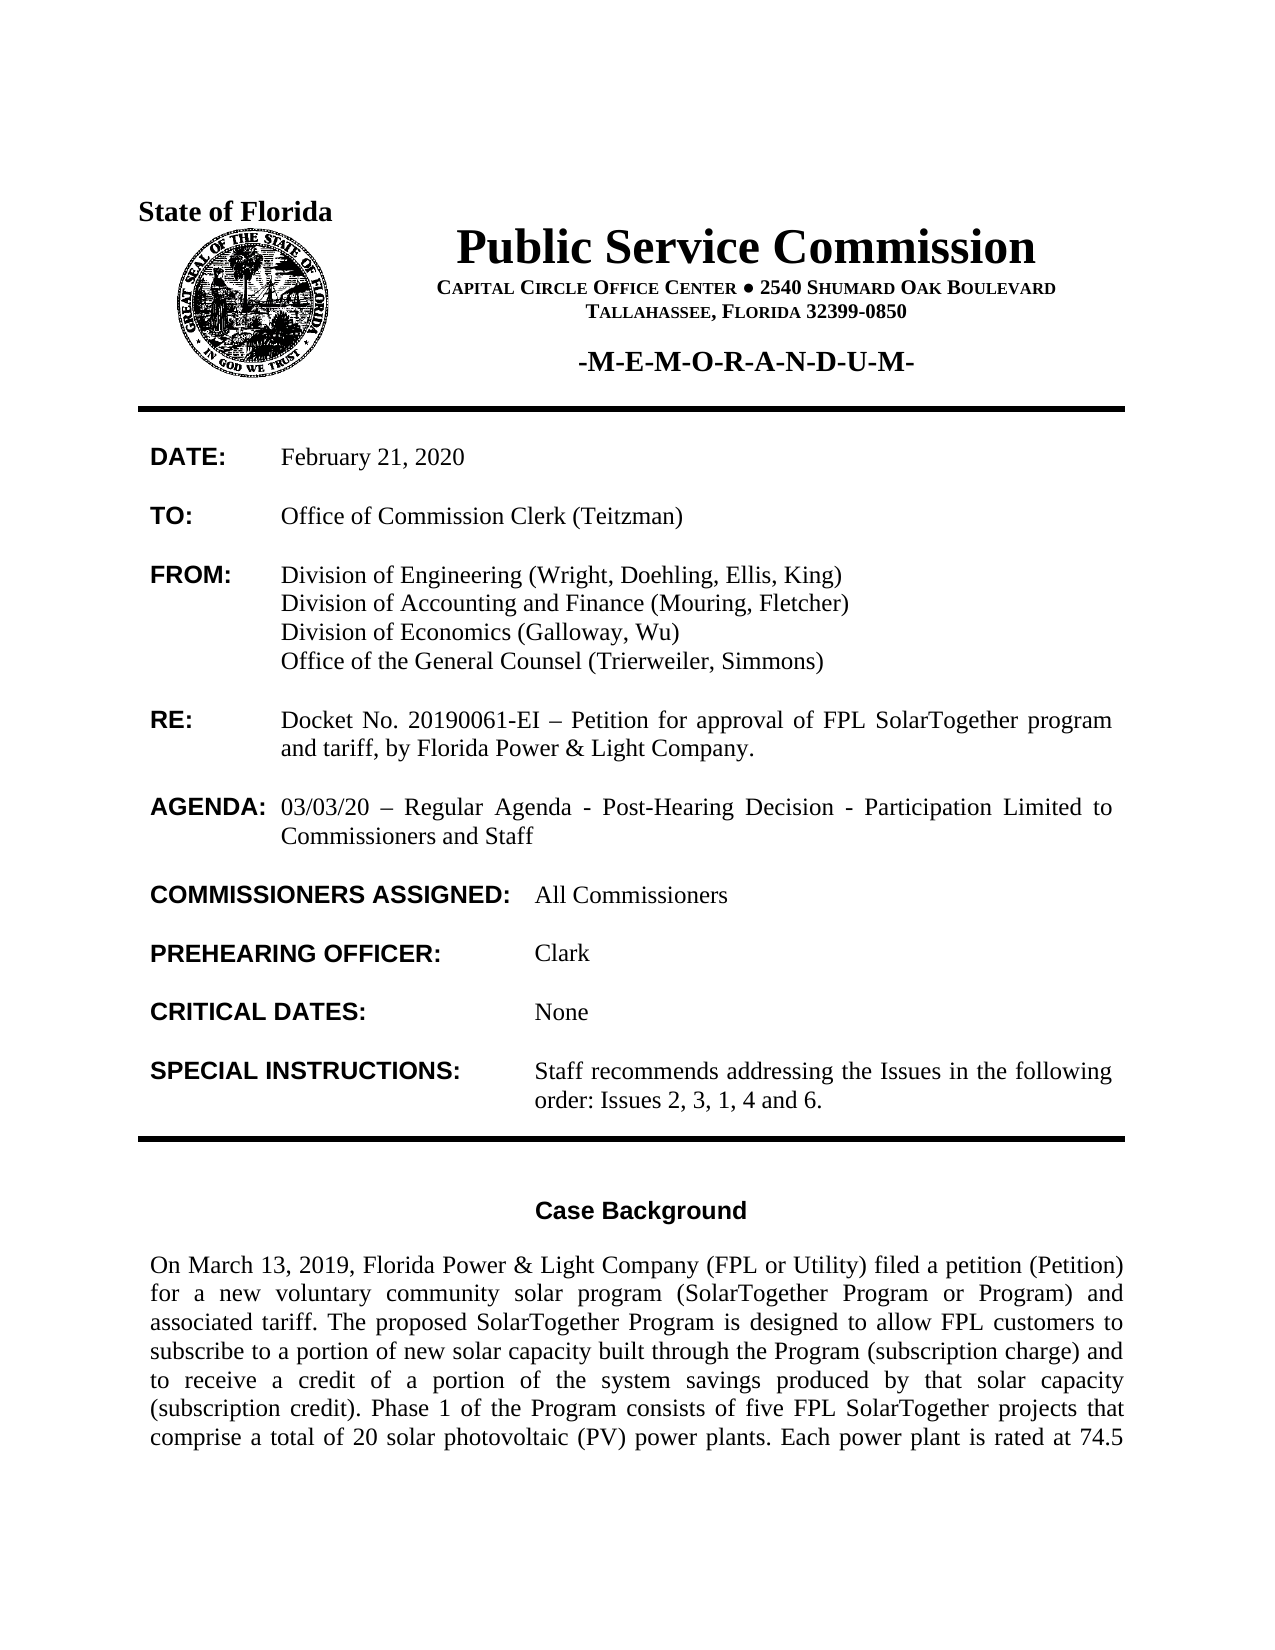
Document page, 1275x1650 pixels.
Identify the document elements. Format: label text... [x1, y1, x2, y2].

table_cell RE: [138, 675, 268, 762]
table_header State of Florida [138, 194, 367, 406]
table_cell 03/03/20 – Regular Agenda - Post-Hearing Decision - Participation Limited to Commissioners and Staff [269, 762, 1125, 850]
table_cell PREHEARING OFFICER: [138, 909, 522, 967]
picture [176, 227, 329, 378]
table_cell Docket No. 20190061-EI – Petition for approval of FPL SolarTogether program and tariff, by Florida Power & Light Company. [269, 675, 1125, 762]
table_header Public Service Commission Capital Circle Office Center ● 2540 Shumard Oak Boulevard Tallahassee, Florida 32399-0850 -M-E-M-O-R-A-N-D-U-M- [367, 194, 1125, 406]
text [150, 1250, 1125, 1451]
table_cell Clark [522, 909, 1125, 967]
table_cell SPECIAL INSTRUCTIONS: [138, 1026, 522, 1136]
table_cell Division of Engineering (Wright, Doehling, Ellis, King) Division of Accounting and Finance (Mouring, Fletcher) Division of Economics (Galloway, Wu) Office of the General Counsel (Trierweiler, Simmons) [269, 530, 1125, 675]
table_cell Staff recommends addressing the Issues in the following order: Issues 2, 3, 1, 4 and 6. [522, 1026, 1125, 1136]
table_cell DATE: [138, 412, 268, 471]
subtitle Case Background [150, 1196, 1125, 1225]
table_cell TO: [138, 471, 268, 530]
table_cell FROM: [138, 530, 268, 675]
table_cell COMMISSIONERS ASSIGNED: [138, 850, 522, 908]
table_cell AGENDA: [138, 762, 268, 850]
table_cell February 21, 2020 [269, 412, 1125, 471]
table_cell CRITICAL DATES: [138, 967, 522, 1026]
table_cell Office of Commission Clerk (Teitzman) [269, 471, 1125, 530]
table_cell All Commissioners [522, 850, 1125, 908]
table_cell None [522, 967, 1125, 1026]
